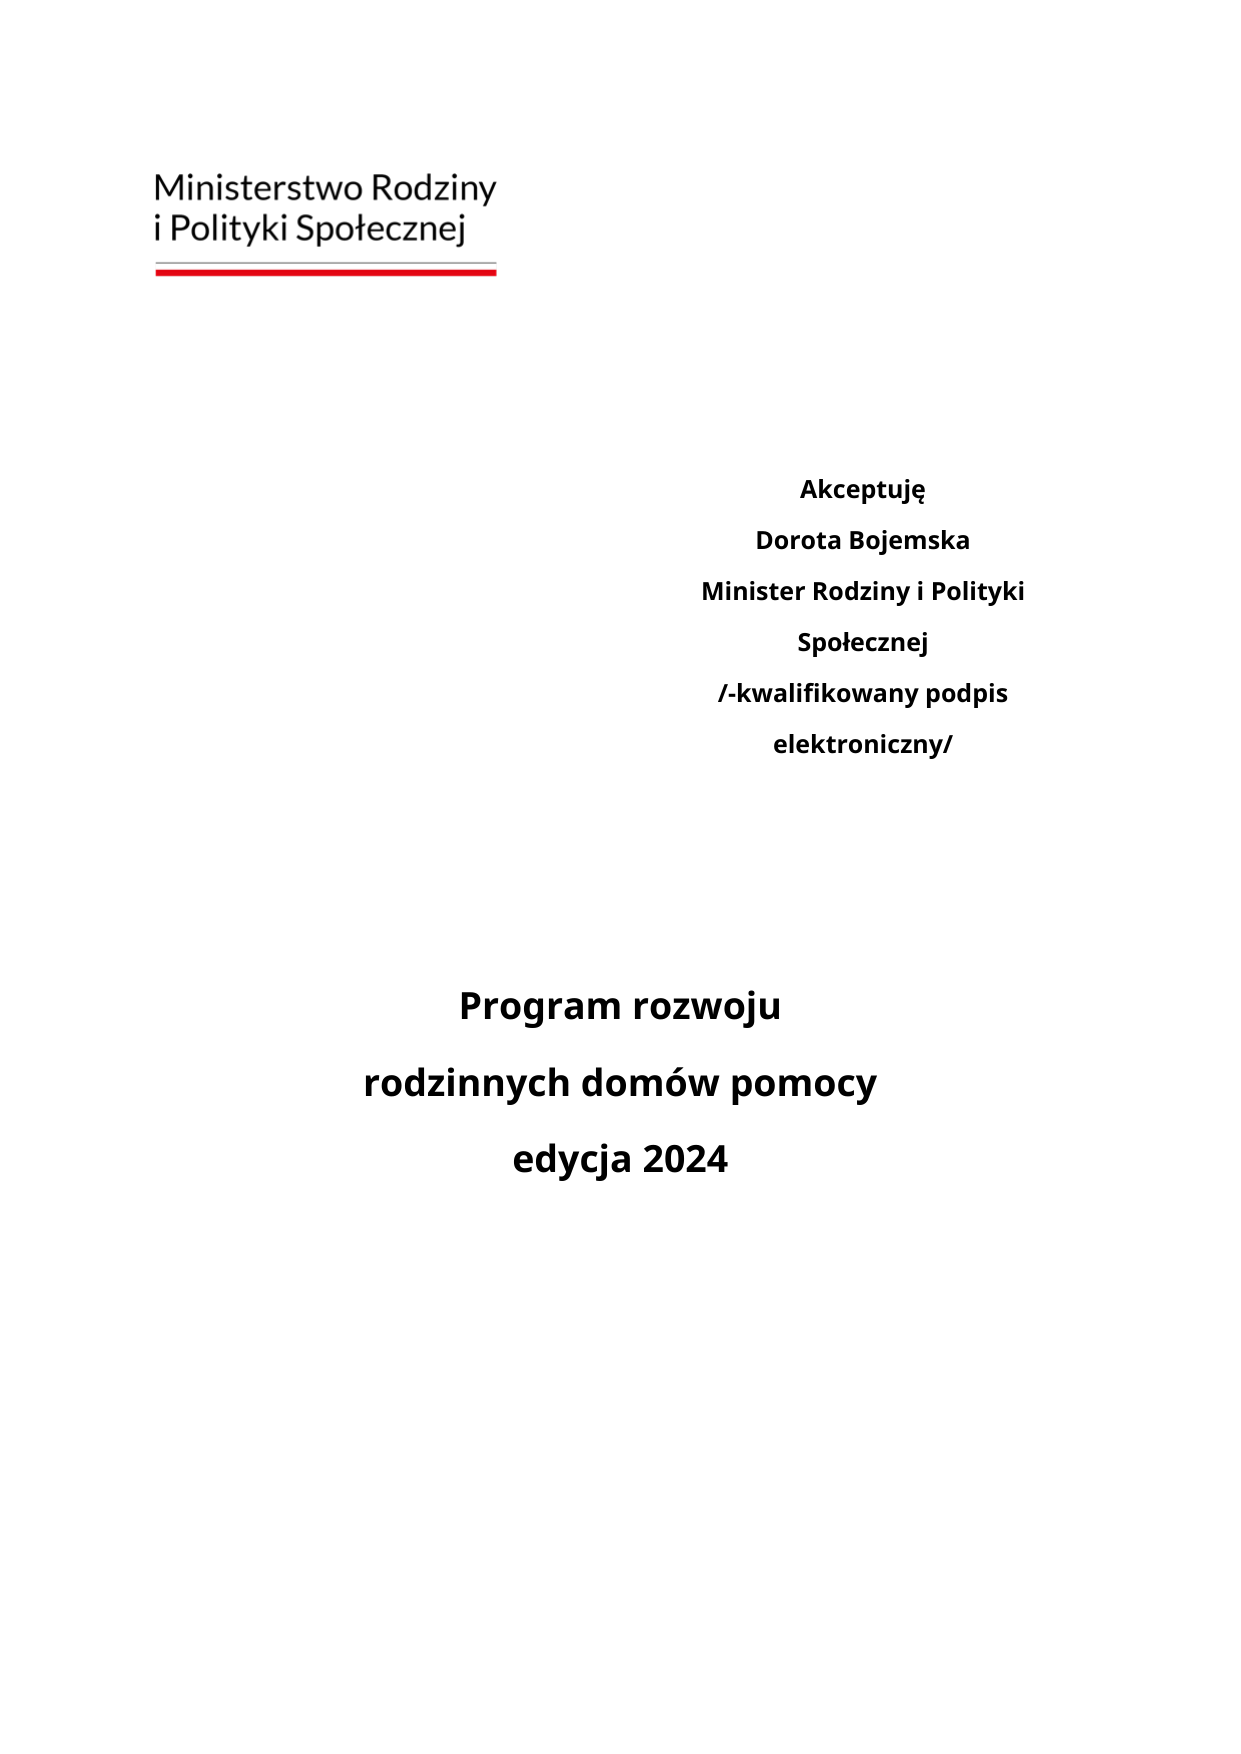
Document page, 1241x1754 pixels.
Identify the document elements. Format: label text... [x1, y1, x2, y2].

table_header Akceptuję Dorota Bojemska Minister Rodziny i Polityki Społecznej /-kwalifikowany podpis elektroniczny/ [634, 472, 1092, 826]
text Program rozwoju [148, 979, 1093, 1031]
text rodzinnych domów pomocy [148, 1056, 1093, 1107]
picture [129, 147, 523, 303]
text edycja 2024 [148, 1133, 1093, 1184]
